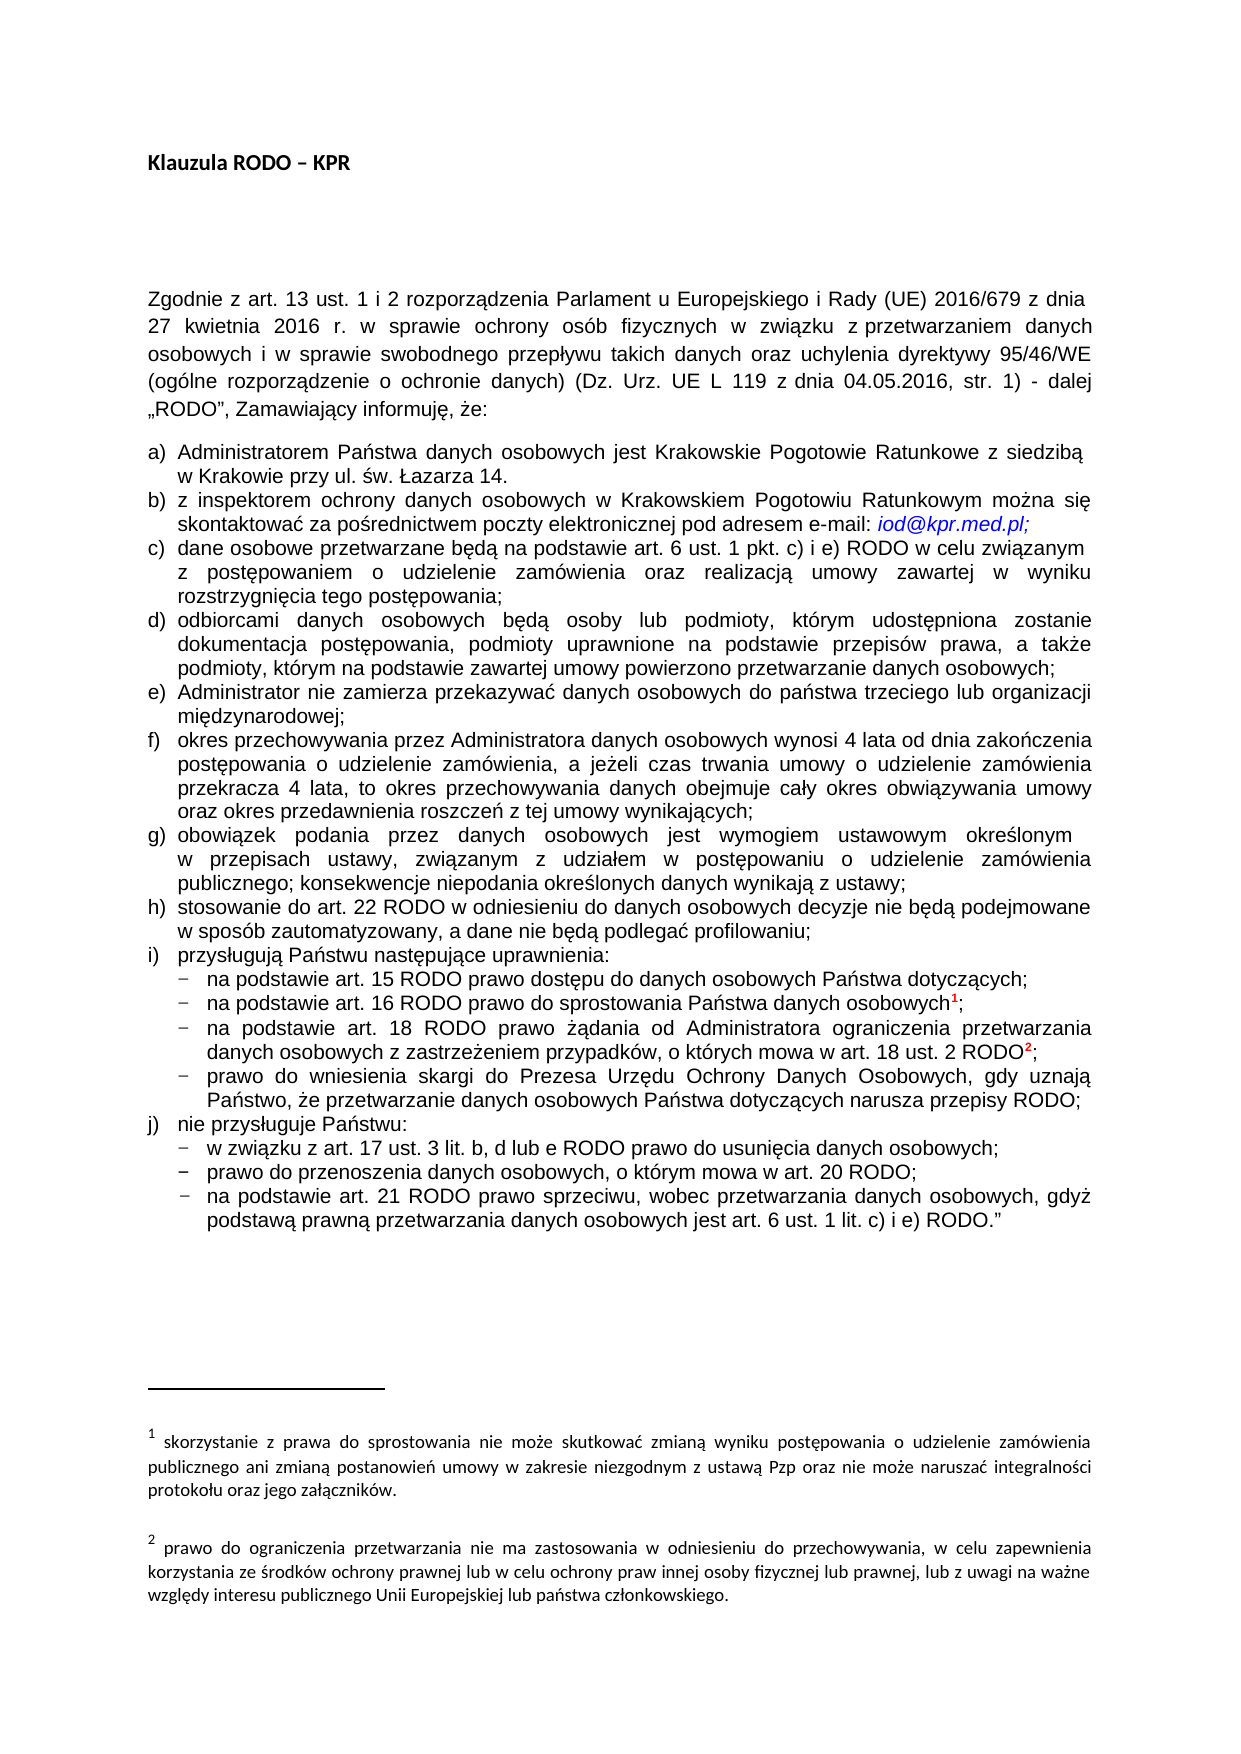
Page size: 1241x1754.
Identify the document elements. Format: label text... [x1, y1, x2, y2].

list prawo do przenoszenia danych osobowych, o którym mowa w art. 20 RODO; [177, 1160, 1093, 1184]
list na podstawie art. 16 RODO prawo do sprostowania Państwa danych osobowych; [177, 991, 1093, 1015]
list dane osobowe przetwarzane będą na podstawie art. 6 ust. 1 pkt. c) i e) RODO w celu związanym z postępowaniem o udzielenie zamówienia oraz realizacją umowy zawartej w wyniku rozstrzygnięcia tego postępowania; [148, 536, 1093, 608]
list w związku z art. 17 ust. 3 lit. b, d lub e RODO prawo do usunięcia danych osobowych; [177, 1136, 1093, 1160]
list na podstawie art. 21 RODO prawo sprzeciwu, wobec przetwarzania danych osobowych, gdyż podstawą prawną przetwarzania danych osobowych jest art. 6 ust. 1 lit. c) i e) RODO.” [177, 1184, 1093, 1232]
list z inspektorem ochrony danych osobowych w Krakowskiem Pogotowiu Ratunkowym można się skontaktować za pośrednictwem poczty elektronicznej pod adresem e-mail: iod@kpr.med.pl; [148, 488, 1093, 536]
list Administrator nie zamierza przekazywać danych osobowych do państwa trzeciego lub organizacji międzynarodowej; [148, 679, 1093, 727]
list odbiorcami danych osobowych będą osoby lub podmioty, którym udostępniona zostanie dokumentacja postępowania, podmioty uprawnione na podstawie przepisów prawa, a także podmioty, którym na podstawie zawartej umowy powierzono przetwarzanie danych osobowych; [148, 608, 1093, 679]
list obowiązek podania przez danych osobowych jest wymogiem ustawowym określonym w przepisach ustawy, związanym z udziałem w postępowaniu o udzielenie zamówienia publicznego; konsekwencje niepodania określonych danych wynikają z ustawy; [148, 823, 1093, 895]
list na podstawie art. 15 RODO prawo dostępu do danych osobowych Państwa dotyczących; [177, 967, 1093, 991]
list okres przechowywania przez Administratora danych osobowych wynosi 4 lata od dnia zakończenia postępowania o udzielenie zamówienia, a jeżeli czas trwania umowy o udzielenie zamówienia przekracza 4 lata, to okres przechowywania danych obejmuje cały okres obwiązywania umowy oraz okres przedawnienia roszczeń z tej umowy wynikających; [148, 727, 1093, 823]
text Zgodnie z art. 13 ust. 1 i 2 rozporządzenia Parlament u Europejskiego i Rady (UE) 2016/679 z dnia 27 kwietnia 2016 r. w sprawie ochrony osób fizycznych w związku z przetwarzaniem danych osobowych i w sprawie swobodnego przepływu takich danych oraz uchylenia dyrektywy 95/46/WE (ogólne rozporządzenie o ochronie danych) (Dz. Urz. UE L 119 z dnia 04.05.2016, str. 1) - dalej „RODO”, Zamawiający informuję, że: [148, 287, 1093, 421]
list stosowanie do art. 22 RODO w odniesieniu do danych osobowych decyzje nie będą podejmowane w sposób zautomatyzowany, a dane nie będą podlegać profilowaniu; [148, 895, 1093, 943]
list na podstawie art. 18 RODO prawo żądania od Administratora ograniczenia przetwarzania danych osobowych z zastrzeżeniem przypadków, o których mowa w art. 18 ust. 2 RODO; [177, 1015, 1093, 1063]
list przysługują Państwu następujące uprawnienia: [148, 943, 1093, 967]
text Klauzula RODO – KPR [148, 148, 1093, 176]
list prawo do wniesienia skargi do Prezesa Urzędu Ochrony Danych Osobowych, gdy uznają Państwo, że przetwarzanie danych osobowych Państwa dotyczących narusza przepisy RODO; [177, 1063, 1093, 1112]
list nie przysługuje Państwu: [148, 1112, 1093, 1136]
list Administratorem Państwa danych osobowych jest Krakowskie Pogotowie Ratunkowe z siedzibą w Krakowie przy ul. św. Łazarza 14. [148, 440, 1093, 488]
